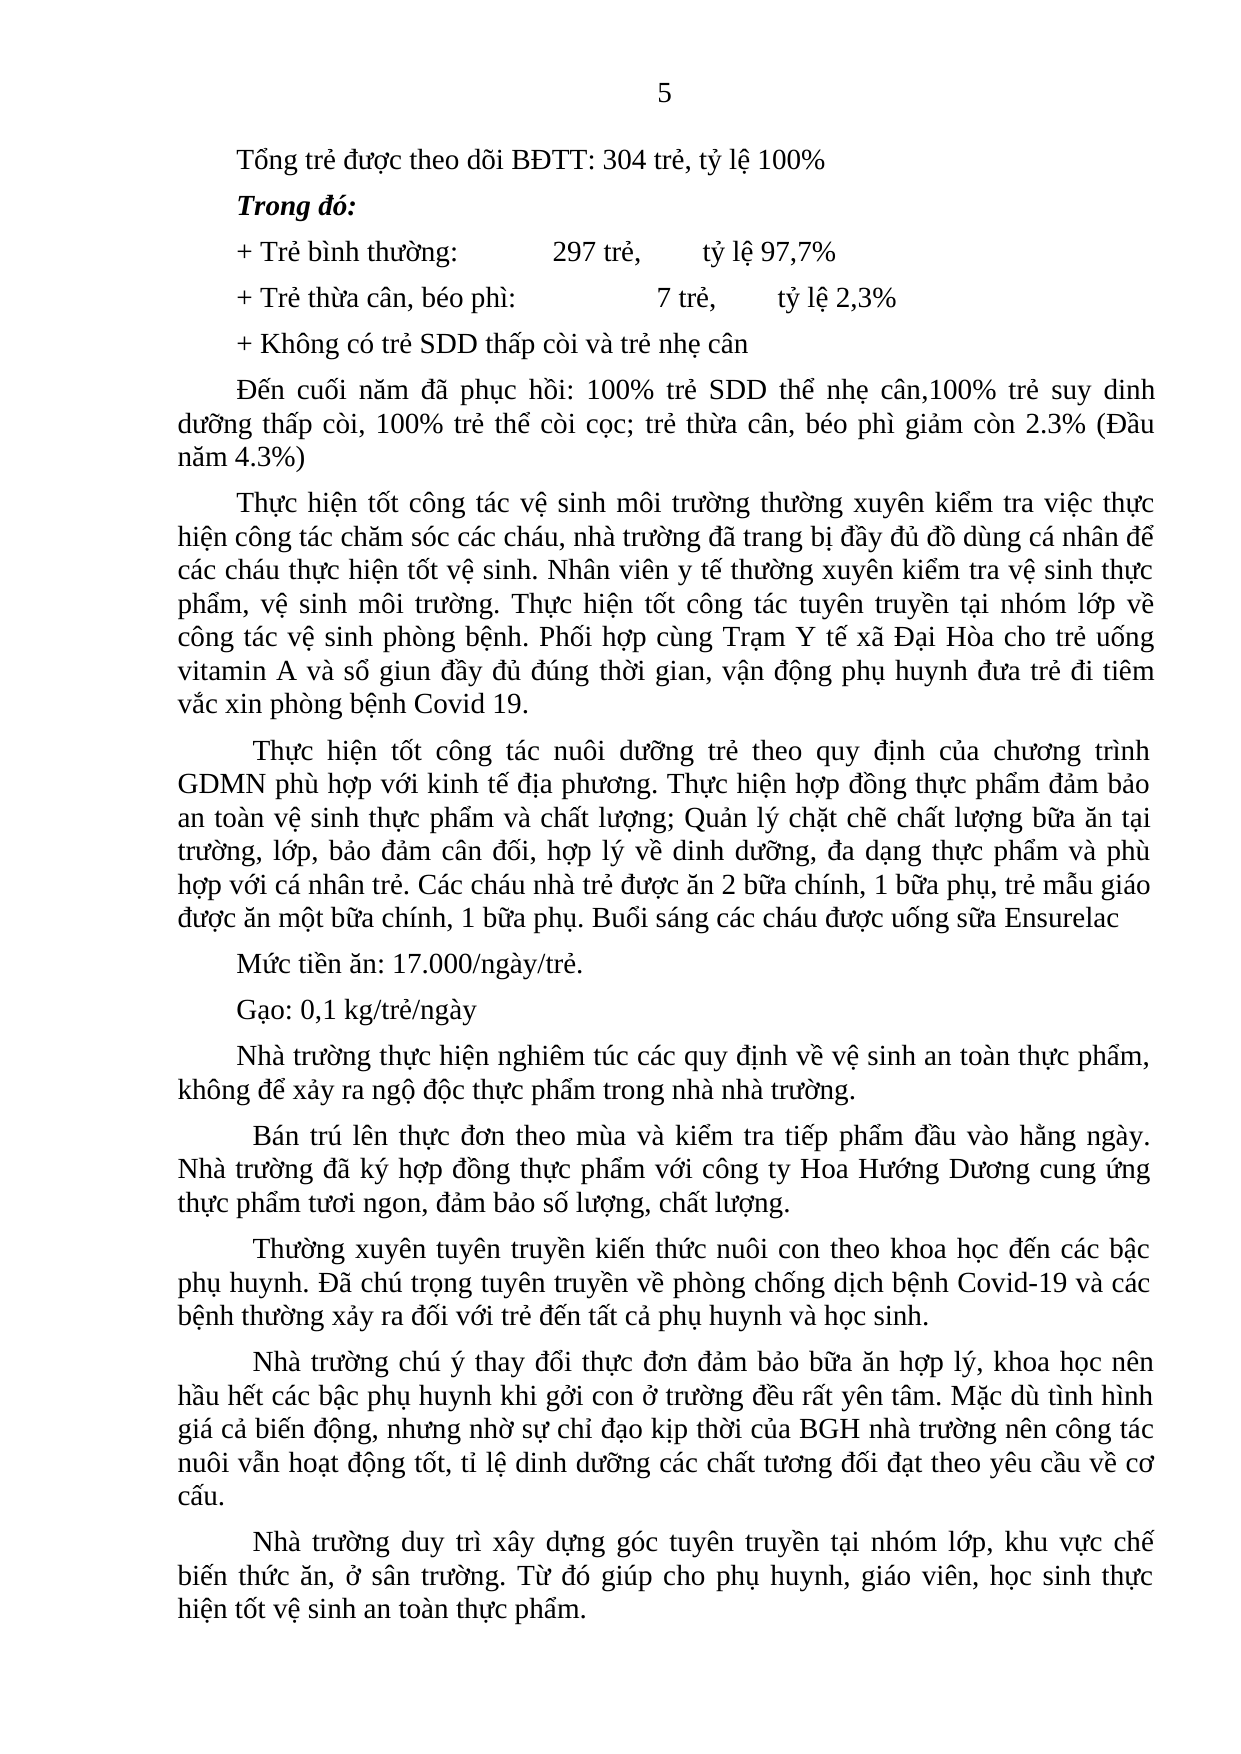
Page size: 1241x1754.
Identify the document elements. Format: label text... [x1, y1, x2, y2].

text Gạo: 0,1 kg/trẻ/ngày [177, 992, 1152, 1026]
text Tổng trẻ được theo dõi BĐTT: 304 trẻ, tỷ lệ 100% [177, 142, 1152, 176]
text + Không có trẻ SDD thấp còi và trẻ nhẹ cân [177, 326, 1152, 360]
text Trong đó: [177, 188, 1152, 222]
text + Trẻ bình thường: 297 trẻ, tỷ lệ 97,7% [177, 234, 1152, 268]
text Thực hiện tốt công tác vệ sinh môi trường thường xuyên kiểm tra việc thực hiện công tác chăm sóc các cháu, nhà trường đã trang bị đầy đủ đồ dùng cá nhân để các cháu thực hiện tốt vệ sinh. Nhân viên y tế thường xuyên kiểm tra vệ sinh thực phẩm, vệ sinh môi trường. Thực hiện tốt công tác tuyên truyền tại nhóm lớp về công tác vệ sinh phòng bệnh. Phối hợp cùng Trạm Y tế xã Đại Hòa cho trẻ uống vitamin A và sổ giun đầy đủ đúng thời gian, vận động phụ huynh đưa trẻ đi tiêm vắc xin phòng bệnh Covid 19. [177, 485, 1155, 720]
text + Trẻ thừa cân, béo phì: 7 trẻ, tỷ lệ 2,3% [177, 280, 1152, 314]
text Mức tiền ăn: 17.000/ngày/trẻ. [177, 946, 1152, 980]
text Thực hiện tốt công tác nuôi dưỡng trẻ theo quy định của chương trình GDMN phù hợp với kinh tế địa phương. Thực hiện hợp đồng thực phẩm đảm bảo an toàn vệ sinh thực phẩm và chất lượng; Quản lý chặt chẽ chất lượng bữa ăn tại trường, lớp, bảo đảm cân đối, hợp lý về dinh dưỡng, đa dạng thực phẩm và phù hợp với cá nhân trẻ. Các cháu nhà trẻ được ăn 2 bữa chính, 1 bữa phụ, trẻ mẫu giáo được ăn một bữa chính, 1 bữa phụ. Buổi sáng các cháu được uống sữa Ensurelac [177, 733, 1152, 934]
text Nhà trường thực hiện nghiêm túc các quy định về vệ sinh an toàn thực phẩm, không để xảy ra ngộ độc thực phẩm trong nhà nhà trường. [177, 1038, 1152, 1106]
text Thường xuyên tuyên truyền kiến thức nuôi con theo khoa học đến các bậc phụ huynh. Đã chú trọng tuyên truyền về phòng chống dịch bệnh Covid-19 và các bệnh thường xảy ra đối với trẻ đến tất cả phụ huynh và học sinh. [177, 1231, 1152, 1332]
text Nhà trường duy trì xây dựng góc tuyên truyền tại nhóm lớp, khu vực chế biến thức ăn, ở sân trường. Từ đó giúp cho phụ huynh, giáo viên, học sinh thực hiện tốt vệ sinh an toàn thực phẩm. [177, 1524, 1155, 1625]
text Đến cuối năm đã phục hồi: 100% trẻ SDD thể nhẹ cân,100% trẻ suy dinh dưỡng thấp còi, 100% trẻ thể còi cọc; trẻ thừa cân, béo phì giảm còn 2.3% (Đầu năm 4.3%) [177, 372, 1155, 473]
text Bán trú lên thực đơn theo mùa và kiểm tra tiếp phẩm đầu vào hằng ngày. Nhà trường đã ký hợp đồng thực phẩm với công ty Hoa Hướng Dương cung ứng thực phẩm tươi ngon, đảm bảo số lượng, chất lượng. [177, 1118, 1152, 1219]
text Nhà trường chú ý thay đổi thực đơn đảm bảo bữa ăn hợp lý, khoa học nên hầu hết các bậc phụ huynh khi gởi con ở trường đều rất yên tâm. Mặc dù tình hình giá cả biến động, nhưng nhờ sự chỉ đạo kịp thời của BGH nhà trường nên công tác nuôi vẫn hoạt động tốt, tỉ lệ dinh dưỡng các chất tương đối đạt theo yêu cầu về cơ cấu. [177, 1344, 1155, 1512]
